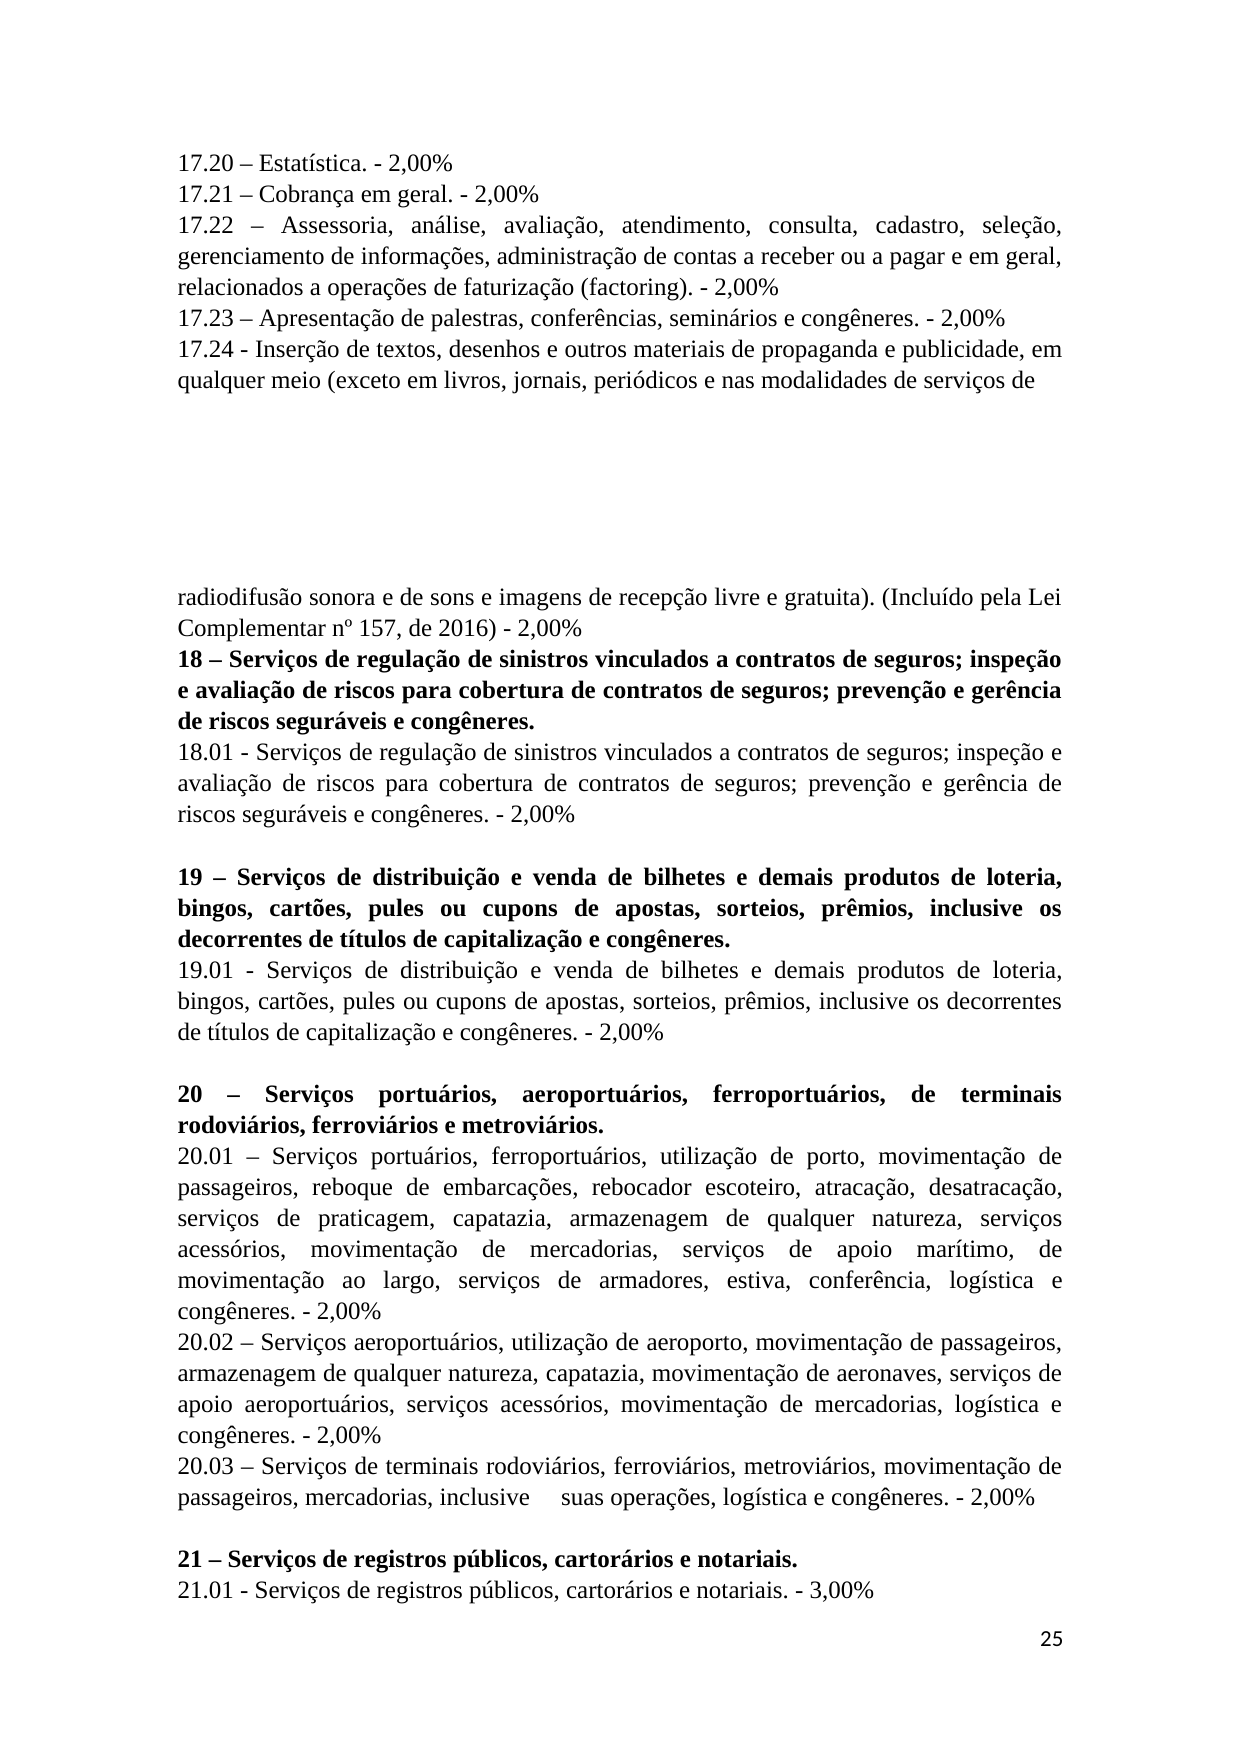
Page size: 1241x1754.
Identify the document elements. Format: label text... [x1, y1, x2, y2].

text 20.02 – Serviços aeroportuários, utilização de aeroporto, movimentação de passageiros, armazenagem de qualquer natureza, capatazia, movimentação de aeronaves, serviços de apoio aeroportuários, serviços acessórios, movimentação de mercadorias, logística e congêneres. - 2,00% [177, 1327, 1063, 1449]
text 17.21 – Cobrança em geral. - 2,00% [177, 179, 1063, 207]
text 17.22 – Assessoria, análise, avaliação, atendimento, consulta, cadastro, seleção, gerenciamento de informações, administração de contas a receber ou a pagar e em geral, relacionados a operações de faturização (factoring). - 2,00% [177, 210, 1063, 301]
text 21.01 - Serviços de registros públicos, cartorários e notariais. - 3,00% [177, 1576, 1063, 1604]
text 17.20 – Estatística. - 2,00% [177, 148, 1063, 176]
text 17.23 – Apresentação de palestras, conferências, seminários e congêneres. - 2,00% [177, 303, 1063, 332]
text 20.03 – Serviços de terminais rodoviários, ferroviários, metroviários, movimentação de passageiros, mercadorias, inclusive suas operações, logística e congêneres. - 2,00% [177, 1451, 1063, 1511]
text 19 – Serviços de distribuição e venda de bilhetes e demais produtos de loteria, bingos, cartões, pules ou cupons de apostas, sorteios, prêmios, inclusive os decorrentes de títulos de capitalização e congêneres. [177, 862, 1063, 952]
text 18.01 - Serviços de regulação de sinistros vinculados a contratos de seguros; inspeção e avaliação de riscos para cobertura de contratos de seguros; prevenção e gerência de riscos seguráveis e congêneres. - 2,00% [177, 737, 1063, 828]
text 19.01 - Serviços de distribuição e venda de bilhetes e demais produtos de loteria, bingos, cartões, pules ou cupons de apostas, sorteios, prêmios, inclusive os decorrentes de títulos de capitalização e congêneres. - 2,00% [177, 955, 1063, 1046]
text 18 – Serviços de regulação de sinistros vinculados a contratos de seguros; inspeção e avaliação de riscos para cobertura de contratos de seguros; prevenção e gerência de riscos seguráveis e congêneres. [177, 644, 1063, 735]
text 17.24 - Inserção de textos, desenhos e outros materiais de propaganda e publicidade, em qualquer meio (exceto em livros, jornais, periódicos e nas modalidades de serviços de [177, 334, 1063, 394]
text 21 – Serviços de registros públicos, cartorários e notariais. [177, 1544, 1063, 1573]
text radiodifusão sonora e de sons e imagens de recepção livre e gratuita). (Incluído pela Lei Complementar nº 157, de 2016) - 2,00% [177, 582, 1063, 642]
text 20 – Serviços portuários, aeroportuários, ferroportuários, de terminais rodoviários, ferroviários e metroviários. [177, 1079, 1063, 1139]
text 20.01 – Serviços portuários, ferroportuários, utilização de porto, movimentação de passageiros, reboque de embarcações, rebocador escoteiro, atracação, desatracação, serviços de praticagem, capatazia, armazenagem de qualquer natureza, serviços acessórios, movimentação de mercadorias, serviços de apoio marítimo, de movimentação ao largo, serviços de armadores, estiva, conferência, logística e congêneres. - 2,00% [177, 1141, 1063, 1325]
